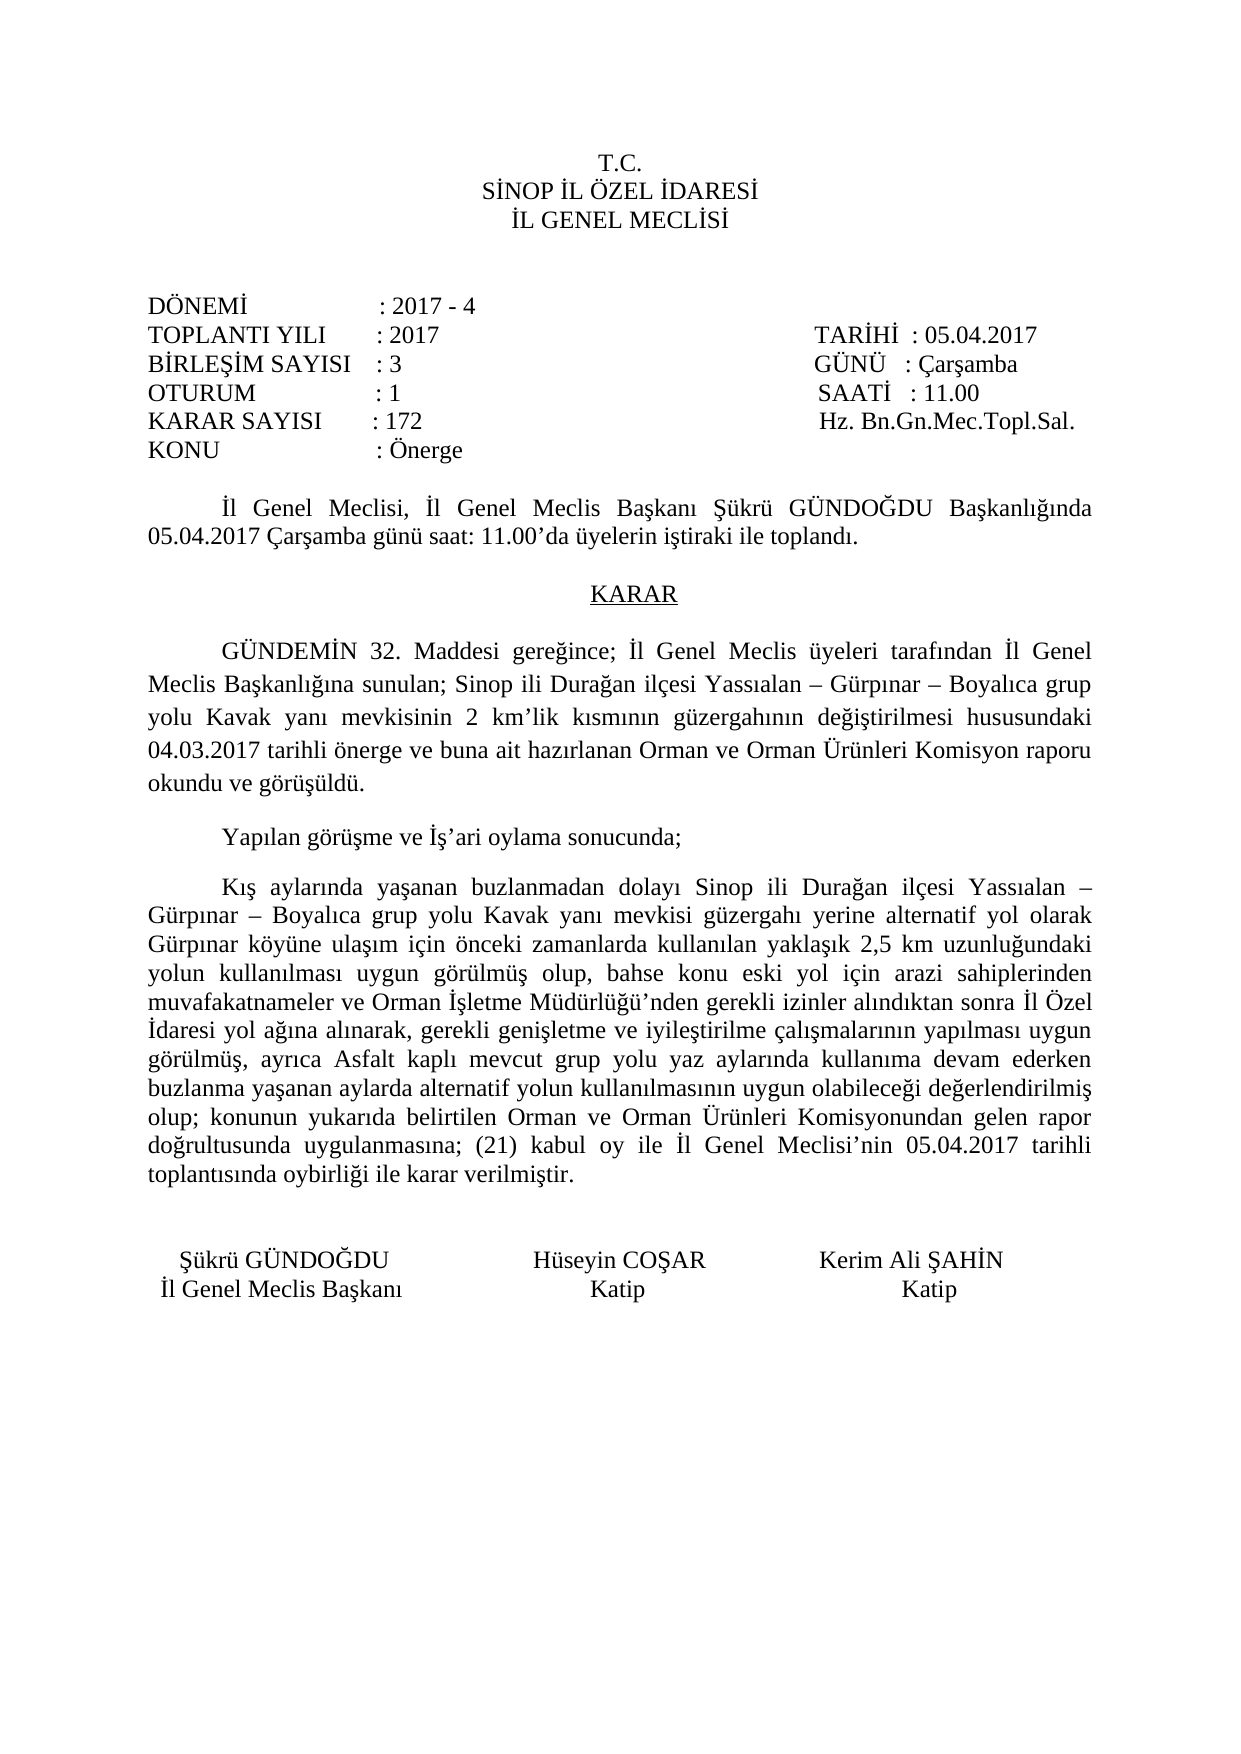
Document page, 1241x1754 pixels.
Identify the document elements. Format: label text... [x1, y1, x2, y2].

text GÜNDEMİN 32. Maddesi gereğince; İl Genel Meclis üyeleri tarafından İl Genel Meclis Başkanlığına sunulan; Sinop ili Durağan ilçesi Yassıalan – Gürpınar – Boyalıca grup yolu Kavak yanı mevkisinin 2 km’lik kısmının güzergahının değiştirilmesi hususundaki 04.03.2017 tarihli önerge ve buna ait hazırlanan Orman ve Orman Ürünleri Komisyon raporu okundu ve görüşüldü. [148, 636, 1093, 797]
text İl Genel Meclisi, İl Genel Meclis Başkanı Şükrü GÜNDOĞDU Başkanlığında 05.04.2017 Çarşamba günü saat: 11.00’da üyelerin iştiraki ile toplandı. [148, 493, 1093, 550]
text Kış aylarında yaşanan buzlanmadan dolayı Sinop ili Durağan ilçesi Yassıalan – Gürpınar – Boyalıca grup yolu Kavak yanı mevkisi güzergahı yerine alternatif yol olarak Gürpınar köyüne ulaşım için önceki zamanlarda kullanılan yaklaşık 2,5 km uzunluğundaki yolun kullanılması uygun görülmüş olup, bahse konu eski yol için arazi sahiplerinden muvafakatnameler ve Orman İşletme Müdürlüğü’nden gerekli izinler alındıktan sonra İl Özel İdaresi yol ağına alınarak, gerekli genişletme ve iyileştirilme çalışmalarının yapılması uygun görülmüş, ayrıca Asfalt kaplı mevcut grup yolu yaz aylarında kullanıma devam ederken buzlanma yaşanan aylarda alternatif yolun kullanılmasının uygun olabileceği değerlendirilmiş olup; konunun yukarıda belirtilen Orman ve Orman Ürünleri Komisyonundan gelen rapor doğrultusunda uygulanmasına; (21) kabul oy ile İl Genel Meclisi’nin 05.04.2017 tarihli toplantısında oybirliği ile karar verilmiştir. [148, 872, 1093, 1188]
text KONU : Önerge [148, 435, 1093, 464]
text TOPLANTI YILI : 2017 TARİHİ : 05.04.2017 [148, 320, 1093, 349]
text BİRLEŞİM SAYISI : 3 GÜNÜ : Çarşamba [148, 349, 1093, 378]
text Yapılan görüşme ve İş’ari oylama sonucunda; [148, 822, 1093, 851]
text OTURUM : 1 SAATİ : 11.00 [148, 378, 1093, 406]
text İL GENEL MECLİSİ [148, 205, 1093, 234]
text KARAR [516, 579, 1093, 608]
text SİNOP İL ÖZEL İDARESİ [148, 176, 1093, 205]
text KARAR SAYISI : 172 Hz. Bn.Gn.Mec.Topl.Sal. [148, 406, 1093, 435]
text DÖNEMİ : 2017 - 4 [148, 291, 1093, 320]
text T.C. [148, 148, 1093, 176]
text İl Genel Meclis Başkanı Katip Katip [148, 1274, 1093, 1303]
text Şükrü GÜNDOĞDU Hüseyin COŞAR Kerim Ali ŞAHİN [148, 1246, 1093, 1274]
